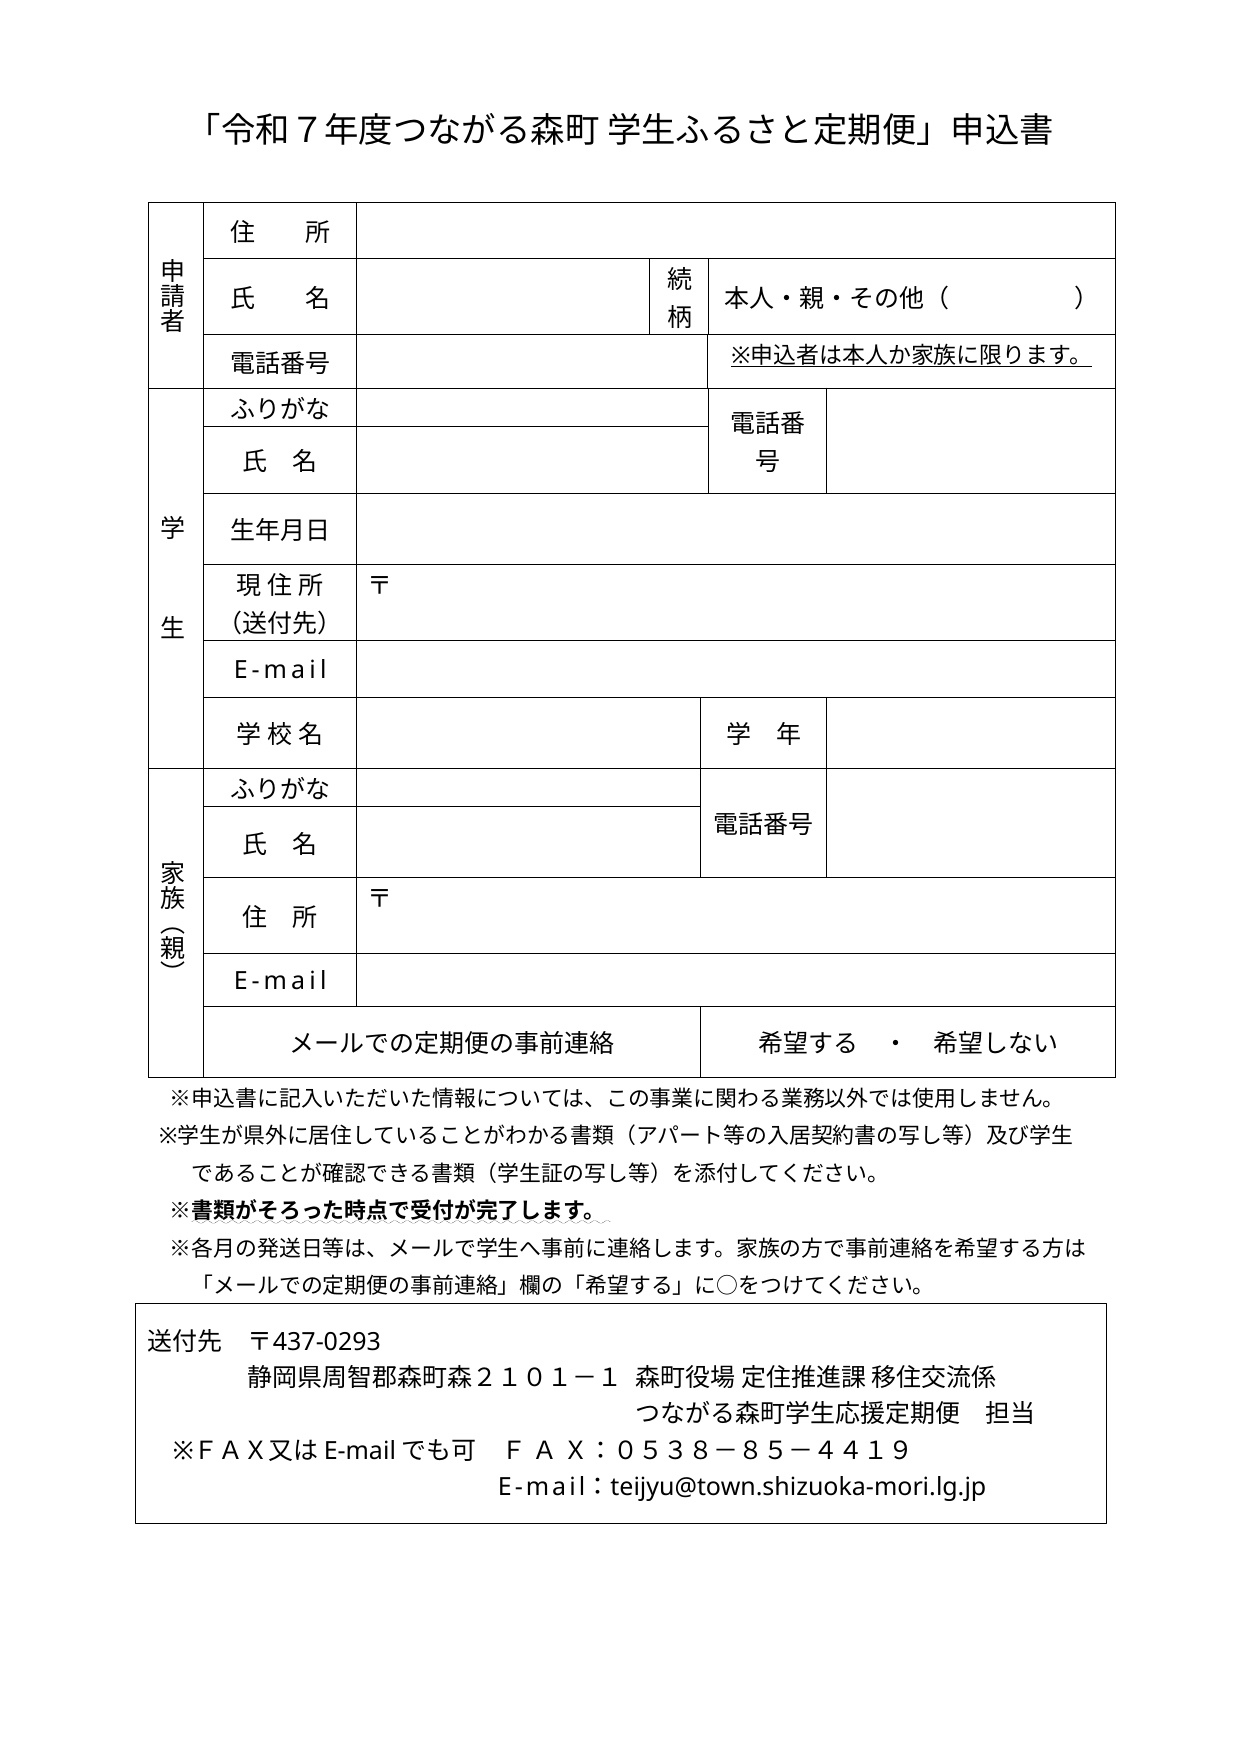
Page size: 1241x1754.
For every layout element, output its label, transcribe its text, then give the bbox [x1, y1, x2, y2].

table_cell 生年月日 [204, 494, 356, 564]
text ※各月の発送日等は、メールで学生へ事前に連絡します。家族の方で事前連絡を希望する方は「メールでの定期便の事前連絡」欄の「希望する」に○をつけてください。 [148, 1228, 1092, 1303]
table_cell 氏名 [204, 807, 356, 877]
text ※申込書に記入いただいた情報については、この事業に関わる業務以外では使用しません。 [148, 1078, 1092, 1115]
table_cell E-mail [204, 641, 356, 697]
table_cell [357, 954, 1115, 1006]
text 「令和７年度つながる森町 学生ふるさと定期便」申込書 [148, 89, 1092, 164]
table_cell [357, 807, 700, 877]
table_cell [827, 698, 1115, 768]
table_cell 家族（親） [149, 769, 203, 1077]
table_cell [357, 641, 1115, 697]
table_cell ふりがな [204, 389, 356, 426]
table_cell 電話番号 [701, 769, 826, 877]
table_cell 氏名 [204, 427, 356, 493]
table_cell 現住所 （送付先） [204, 565, 356, 640]
table_cell E-mail [204, 954, 356, 1006]
table_cell 〒 [357, 878, 1115, 953]
text ※学生が県外に居住していることがわかる書類（アパート等の入居契約書の写し等）及び学生であることが確認できる書類（学生証の写し等）を添付してください。 [148, 1115, 1092, 1190]
table_cell 電話番号 [709, 389, 826, 493]
table_cell 学校名 [204, 698, 356, 768]
table_cell [357, 769, 700, 806]
table_cell 住所 [204, 878, 356, 953]
table_cell 学年 [701, 698, 826, 768]
table_cell 本人・親・その他（ ） [709, 259, 1115, 334]
table_cell ふりがな [204, 769, 356, 806]
text ※書類がそろった時点で受付が完了します。 [148, 1190, 1092, 1228]
table_header [357, 203, 1115, 258]
table_cell [357, 335, 707, 387]
table_cell [357, 494, 1115, 564]
table_cell [357, 427, 708, 493]
table_cell 希望する ・ 希望しない [701, 1007, 1115, 1077]
table_cell メールでの定期便の事前連絡 [204, 1007, 700, 1077]
table_cell 学 生 [149, 389, 203, 768]
table_cell 電話番号 [204, 335, 356, 387]
table_cell ※申込者は本人か家族に限ります。 [708, 335, 1115, 387]
table_cell 氏 名 [204, 259, 356, 334]
table_cell 続柄 [650, 259, 708, 334]
table_header 住 所 [204, 203, 356, 258]
table_cell [357, 698, 700, 768]
table_cell [357, 389, 708, 426]
table_cell [827, 769, 1115, 877]
table_cell [827, 389, 1115, 493]
table_cell [357, 259, 649, 334]
table_header 申請者 [149, 203, 203, 387]
table_cell 〒 [357, 565, 1115, 640]
